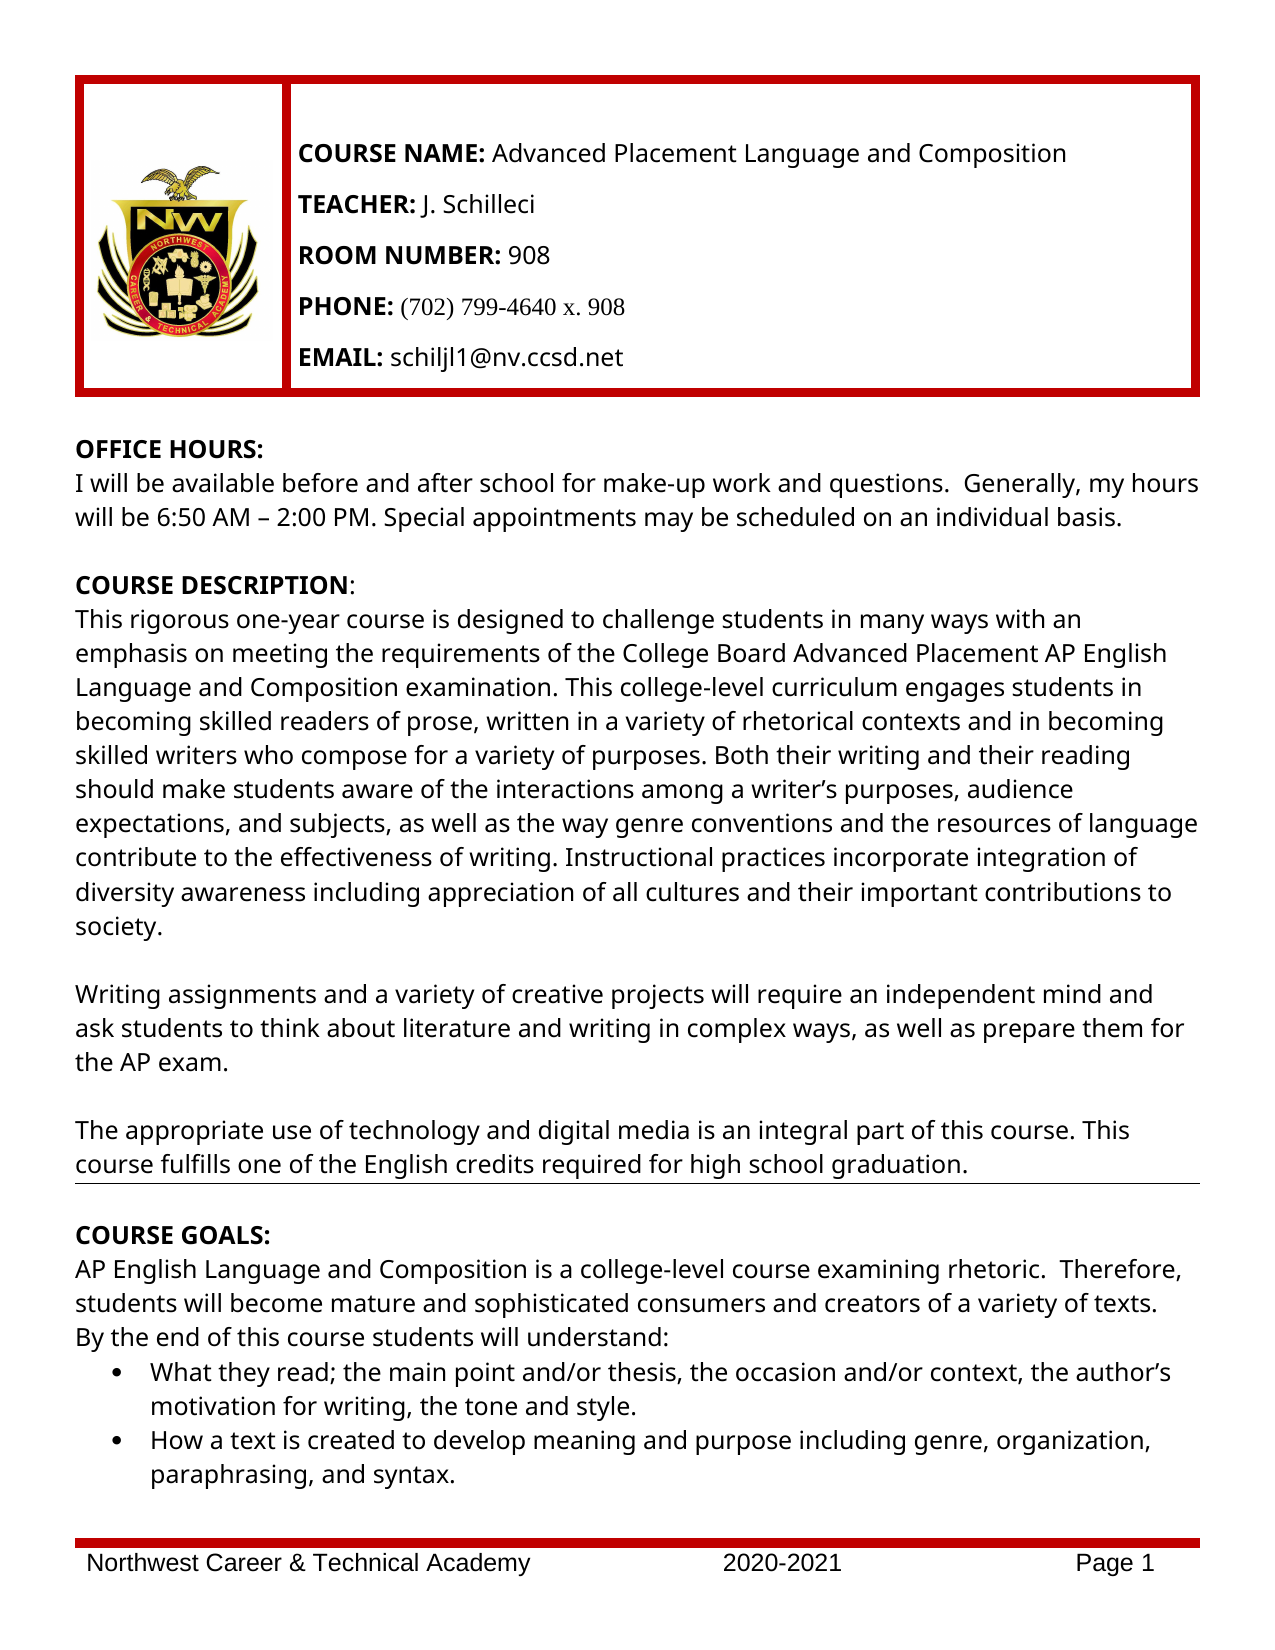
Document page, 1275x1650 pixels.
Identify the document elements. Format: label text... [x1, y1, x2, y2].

text This rigorous one-year course is designed to challenge students in many ways with an emphasis on meeting the requirements of the College Board Advanced Placement AP English Language and Composition examination. This college-level curriculum engages students in becoming skilled readers of prose, written in a variety of rhetorical contexts and in becoming skilled writers who compose for a variety of purposes. Both their writing and their reading should make students aware of the interactions among a writer’s purposes, audience expectations, and subjects, as well as the way genre conventions and the resources of language contribute to the effectiveness of writing. Instructional practices incorporate integration of diversity awareness including appreciation of all cultures and their important contributions to society. [75, 602, 1200, 942]
list How a text is created to develop meaning and purpose including genre, organization, paraphrasing, and syntax. [112, 1422, 1200, 1490]
list What they read; the main point and/or thesis, the occasion and/or context, the author’s motivation for writing, the tone and style. [112, 1354, 1200, 1422]
text The appropriate use of technology and digital media is an integral part of this course. This course fulfills one of the English credits required for high school graduation. [75, 1113, 1200, 1183]
text OFFICE HOURS: [75, 431, 1200, 465]
table_header [84, 84, 282, 388]
text COURSE GOALS: [75, 1218, 1200, 1252]
text I will be available before and after school for make-up work and questions. Generally, my hours will be 6:50 AM – 2:00 PM. Special appointments may be scheduled on an individual basis. [75, 465, 1200, 533]
table_header Course Name: Advanced Placement Language and Composition Teacher: J. Schilleci Room Number: 908 Phone: (702) 799-4640 x. 908 Email: schiljl1@nv.ccsd.net [291, 84, 1191, 388]
text COURSE DESCRIPTION: [75, 568, 1200, 602]
text Writing assignments and a variety of creative projects will require an independent mind and ask students to think about literature and writing in complex ways, as well as prepare them for the AP exam. [75, 976, 1200, 1078]
picture [91, 160, 274, 341]
text AP English Language and Composition is a college-level course examining rhetoric. Therefore, students will become mature and sophisticated consumers and creators of a variety of texts. By the end of this course students will understand: [75, 1252, 1200, 1354]
